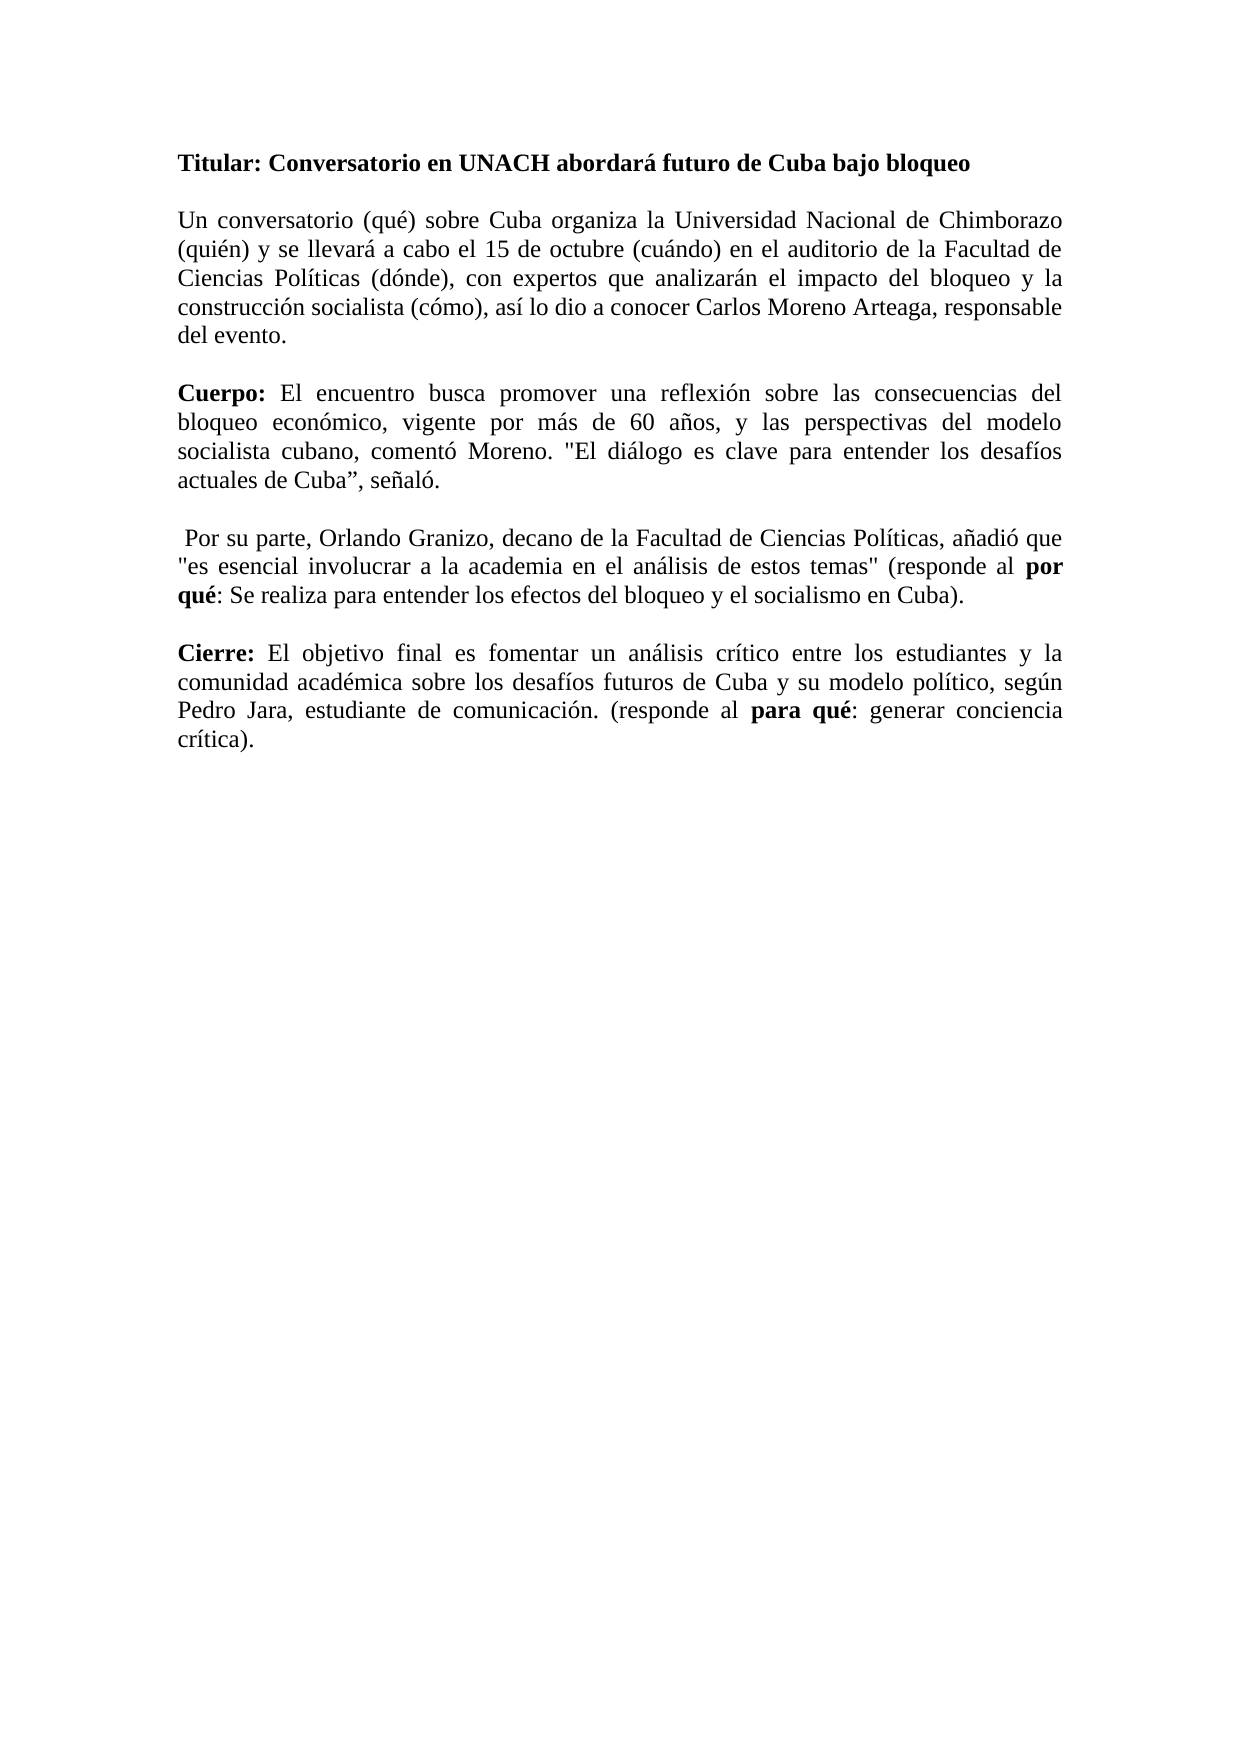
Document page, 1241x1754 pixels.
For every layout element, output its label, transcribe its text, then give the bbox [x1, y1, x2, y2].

text Cuerpo: El encuentro busca promover una reflexión sobre las consecuencias del bloqueo económico, vigente por más de 60 años, y las perspectivas del modelo socialista cubano, comentó Moreno. "El diálogo es clave para entender los desafíos actuales de Cuba”, señaló. [177, 378, 1063, 493]
text Un conversatorio (qué) sobre Cuba organiza la Universidad Nacional de Chimborazo (quién) y se llevará a cabo el 15 de octubre (cuándo) en el auditorio de la Facultad de Ciencias Políticas (dónde), con expertos que analizarán el impacto del bloqueo y la construcción socialista (cómo), así lo dio a conocer Carlos Moreno Arteaga, responsable del evento. [177, 206, 1063, 349]
text Titular: Conversatorio en UNACH abordará futuro de Cuba bajo bloqueo [177, 148, 1063, 176]
text Cierre: El objetivo final es fomentar un análisis crítico entre los estudiantes y la comunidad académica sobre los desafíos futuros de Cuba y su modelo político, según Pedro Jara, estudiante de comunicación. (responde al para qué: generar conciencia crítica). [177, 638, 1063, 753]
text Por su parte, Orlando Granizo, decano de la Facultad de Ciencias Políticas, añadió que "es esencial involucrar a la academia en el análisis de estos temas" (responde al por qué: Se realiza para entender los efectos del bloqueo y el socialismo en Cuba). [177, 523, 1063, 609]
